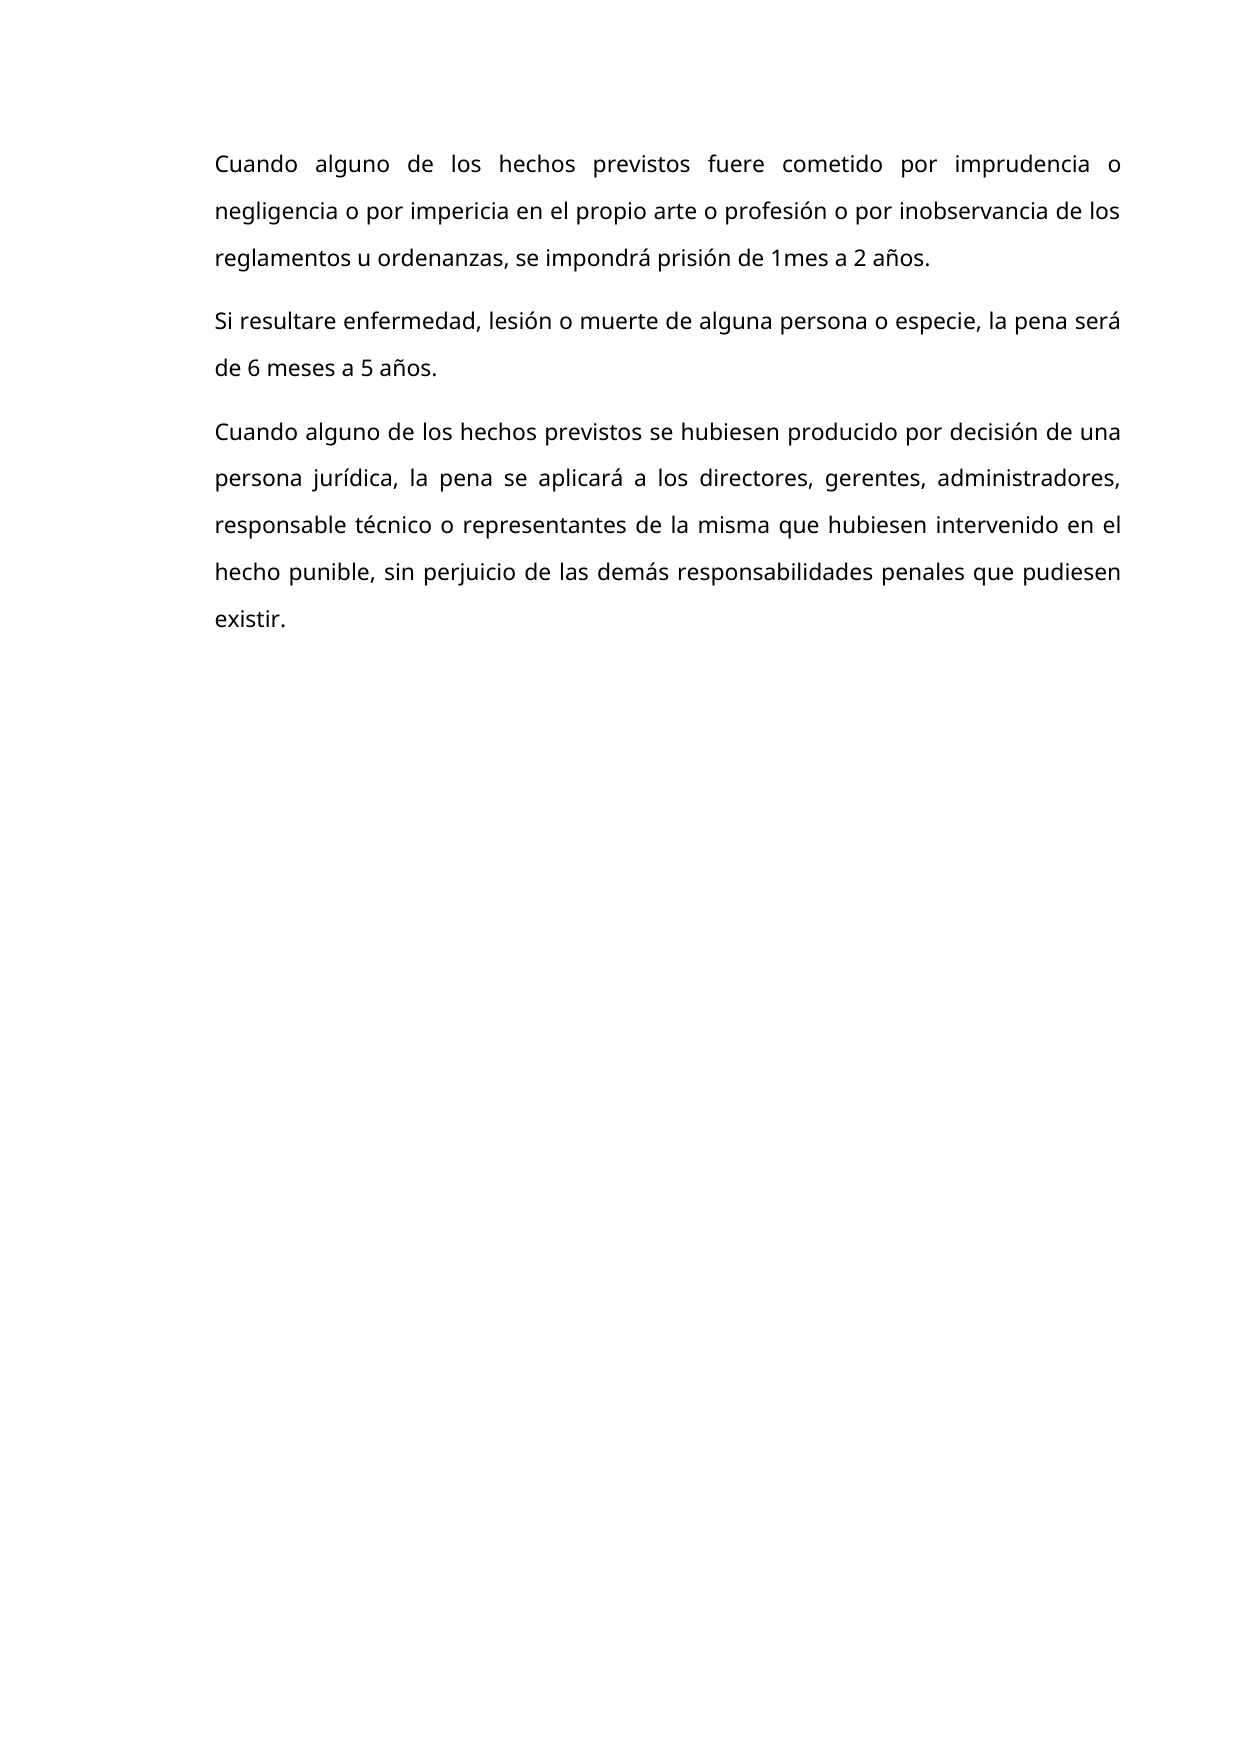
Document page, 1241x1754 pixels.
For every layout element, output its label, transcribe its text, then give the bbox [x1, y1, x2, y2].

text Cuando alguno de los hechos previstos se hubiesen producido por decisión de una persona jurídica, la pena se aplicará a los directores, gerentes, administradores, responsable técnico o representantes de la misma que hubiesen intervenido en el hecho punible, sin perjuicio de las demás responsabilidades penales que pudiesen existir. [214, 415, 1122, 634]
text Si resultare enfermedad, lesión o muerte de alguna persona o especie, la pena será de 6 meses a 5 años. [214, 305, 1122, 383]
text Cuando alguno de los hechos previstos fuere cometido por imprudencia o negligencia o por impericia en el propio arte o profesión o por inobservancia de los reglamentos u ordenanzas, se impondrá prisión de 1mes a 2 años. [214, 148, 1122, 273]
